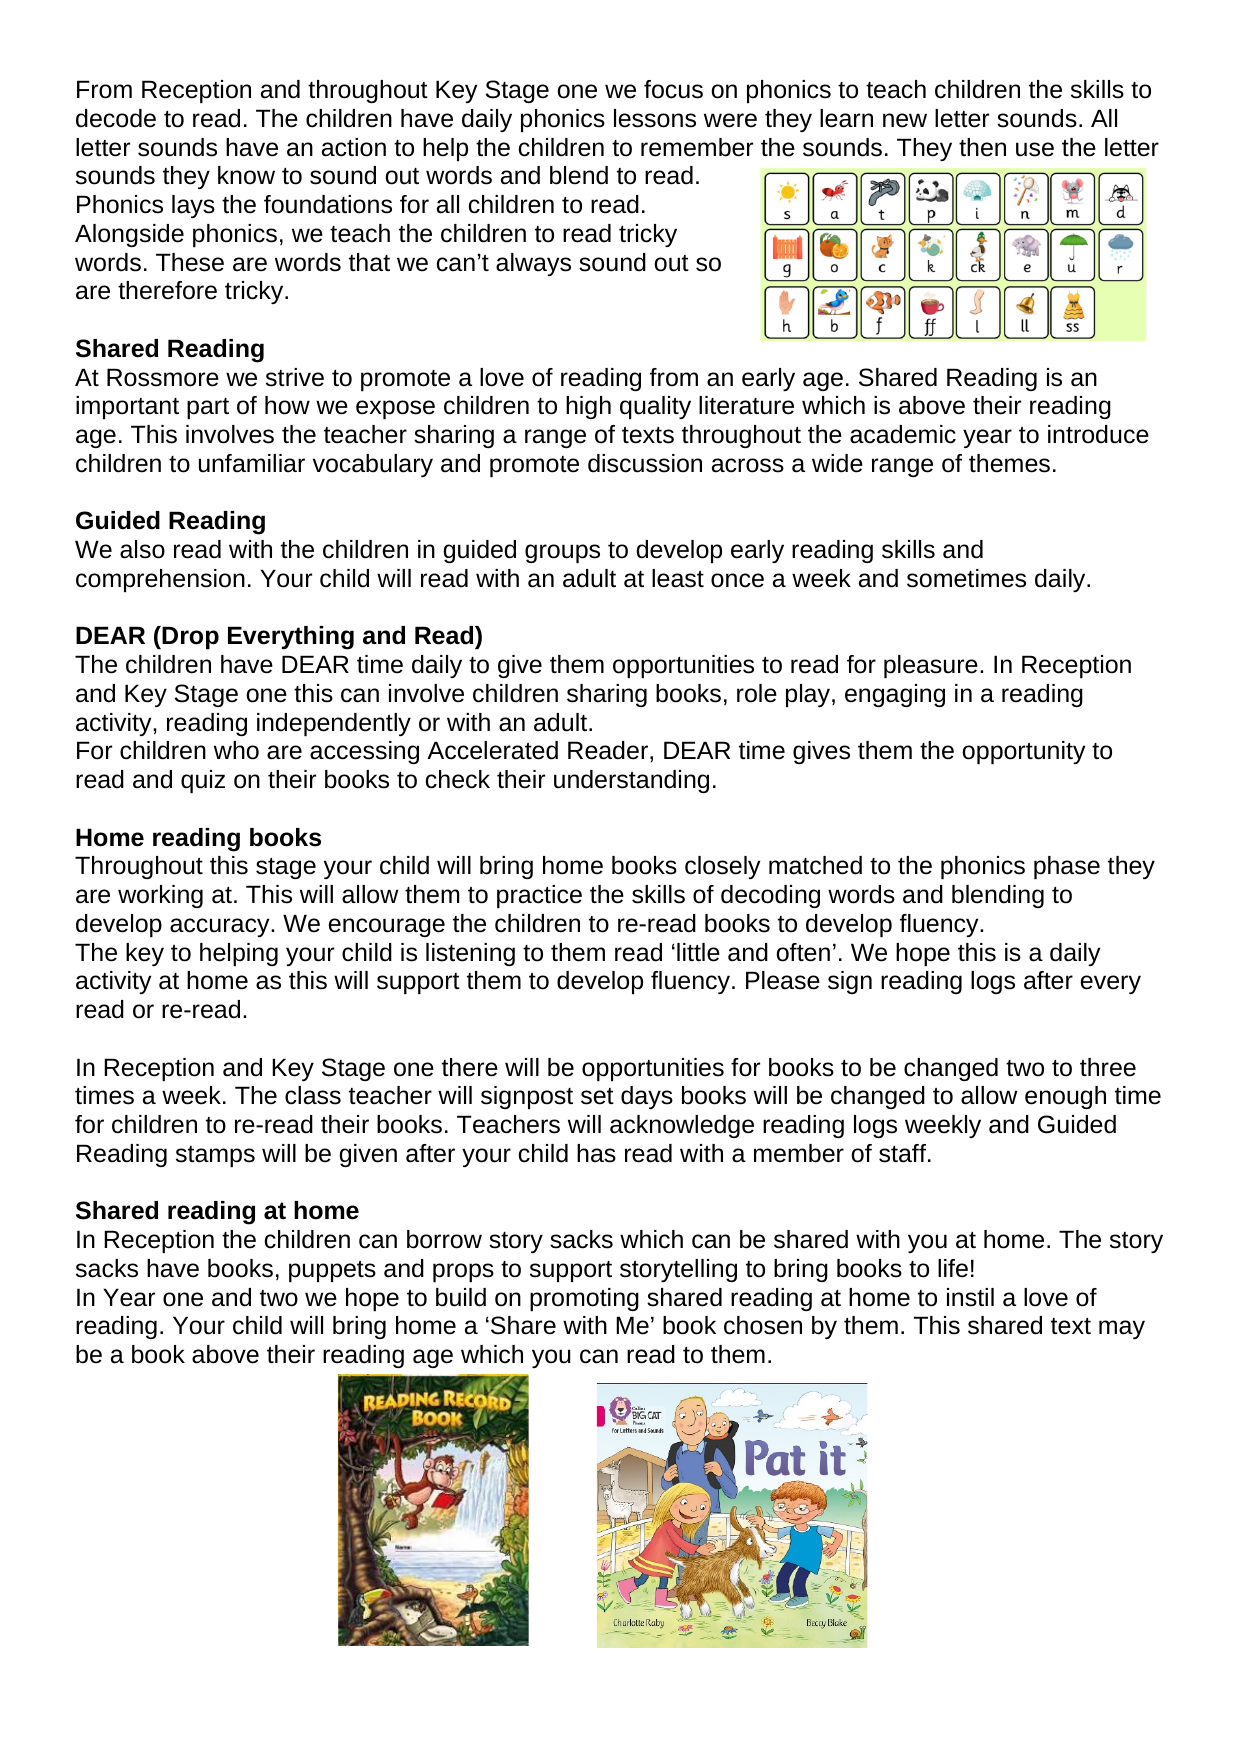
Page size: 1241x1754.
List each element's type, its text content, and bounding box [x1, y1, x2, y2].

text At Rossmore we strive to promote a love of reading from an early age. Shared Reading is an important part of how we expose children to high quality literature which is above their reading age. This involves the teacher sharing a range of texts throughout the academic year to introduce children to unfamiliar vocabulary and promote discussion across a wide range of themes. [75, 362, 1165, 477]
text Guided Reading [75, 506, 1165, 535]
text In Reception the children can borrow story sacks which can be shared with you at home. The story sacks have books, puppets and props to support storytelling to bring books to life! [75, 1225, 1165, 1282]
picture [595, 1383, 867, 1646]
text The key to helping your child is listening to them read ‘little and often’. We hope this is a daily activity at home as this will support them to develop fluency. Please sign reading logs after every read or re-read. [75, 937, 1165, 1024]
text Throughout this stage your child will bring home books closely matched to the phonics phase they are working at. This will allow them to practice the skills of decoding words and blending to develop accuracy. We encourage the children to re-read books to develop fluency. [75, 851, 1165, 937]
text Home reading books [75, 822, 1165, 851]
text From Reception and throughout Key Stage one we focus on phonics to teach children the skills to decode to read. The children have daily phonics lessons were they learn new letter sounds. All letter sounds have an action to help the children to remember the sounds. They then use the letter sounds they know to sound out words and blend to read. Phonics lays the foundations for all children to read. Alongside phonics, we teach the children to read tricky words. These are words that we can’t always sound out so are therefore tricky. [75, 75, 1165, 305]
text Shared Reading [75, 334, 1165, 362]
text In Year one and two we hope to build on promoting shared reading at home to instil a love of reading. Your child will bring home a ‘Share with Me’ book chosen by them. This shared text may be a book above their reading age which you can read to them. [75, 1282, 1165, 1369]
text Shared reading at home [75, 1196, 1165, 1225]
text We also read with the children in guided groups to develop early reading skills and comprehension. Your child will read with an adult at least once a week and sometimes daily. [75, 535, 1165, 592]
text In Reception and Key Stage one there will be opportunities for books to be changed two to three times a week. The class teacher will signpost set days books will be changed to allow enough time for children to re-read their books. Teachers will acknowledge reading logs weekly and Guided Reading stamps will be given after your child has read with a member of staff. [75, 1052, 1165, 1167]
picture [337, 1374, 529, 1646]
text The children have DEAR time daily to give them opportunities to read for pleasure. In Reception and Key Stage one this can involve children sharing books, role play, engaging in a reading activity, reading independently or with an adult. [75, 650, 1165, 736]
text For children who are accessing Accelerated Reader, DEAR time gives them the opportunity to read and quiz on their books to check their understanding. [75, 736, 1165, 794]
text DEAR (Drop Everything and Read) [75, 621, 1165, 650]
picture [758, 168, 1146, 341]
